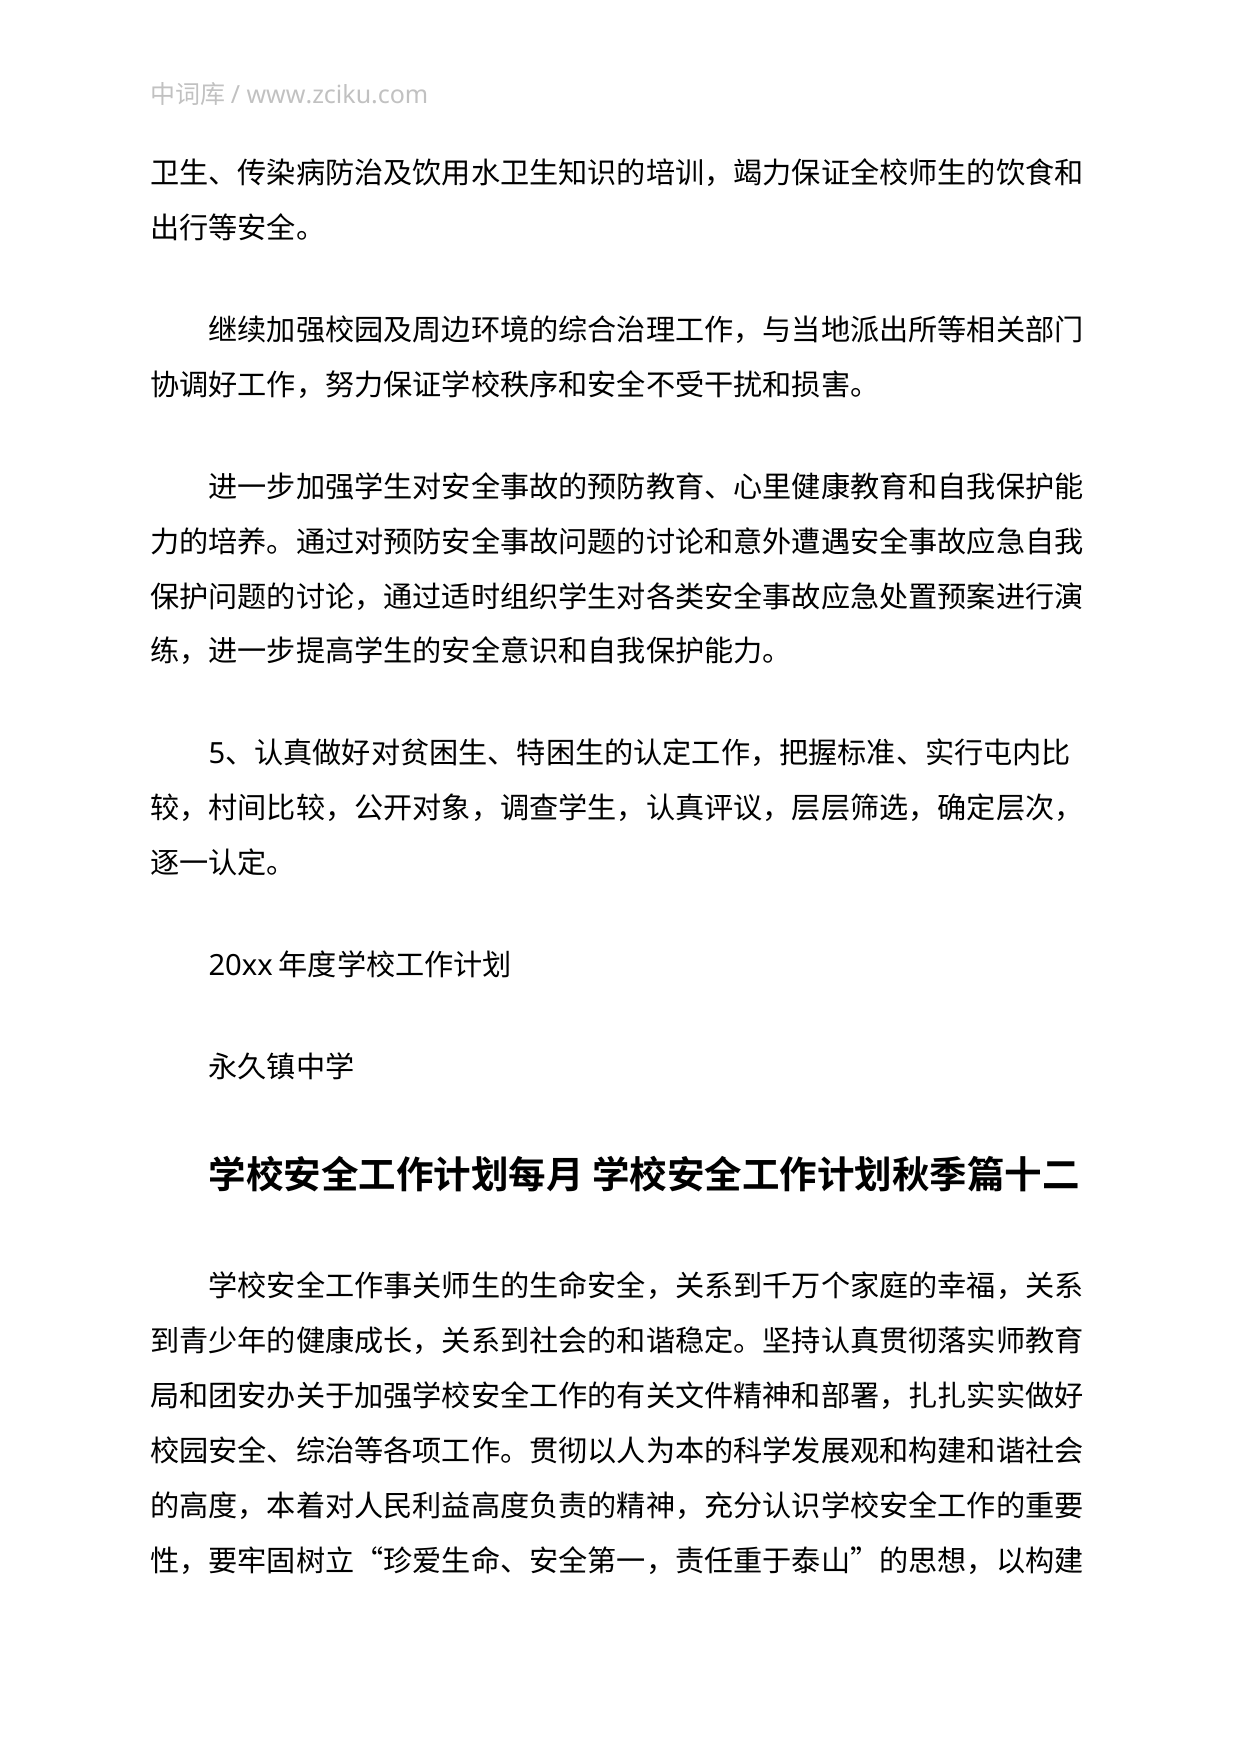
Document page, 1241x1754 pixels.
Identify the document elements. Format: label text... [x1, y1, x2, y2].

text 继续加强校园及周边环境的综合治理工作，与当地派出所等相关部门协调好工作，努力保证学校秩序和安全不受干扰和损害。 [150, 307, 1090, 404]
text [150, 150, 1090, 247]
text 5、认真做好对贫困生、特困生的认定工作，把握标准、实行屯内比较，村间比较，公开对象，调查学生，认真评议，层层筛选，确定层次，逐一认定。 [150, 730, 1090, 882]
text 进一步加强学生对安全事故的预防教育、心里健康教育和自我保护能力的培养。通过对预防安全事故问题的讨论和意外遭遇安全事故应急自我保护问题的讨论，通过适时组织学生对各类安全事故应急处置预案进行演练，进一步提高学生的安全意识和自我保护能力。 [150, 463, 1090, 670]
text 20xx年度学校工作计划 [150, 941, 1090, 984]
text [150, 1263, 1090, 1579]
text 永久镇中学 [150, 1043, 1090, 1086]
text 学校安全工作计划每月 学校安全工作计划秋季篇十二 [150, 1145, 1090, 1199]
